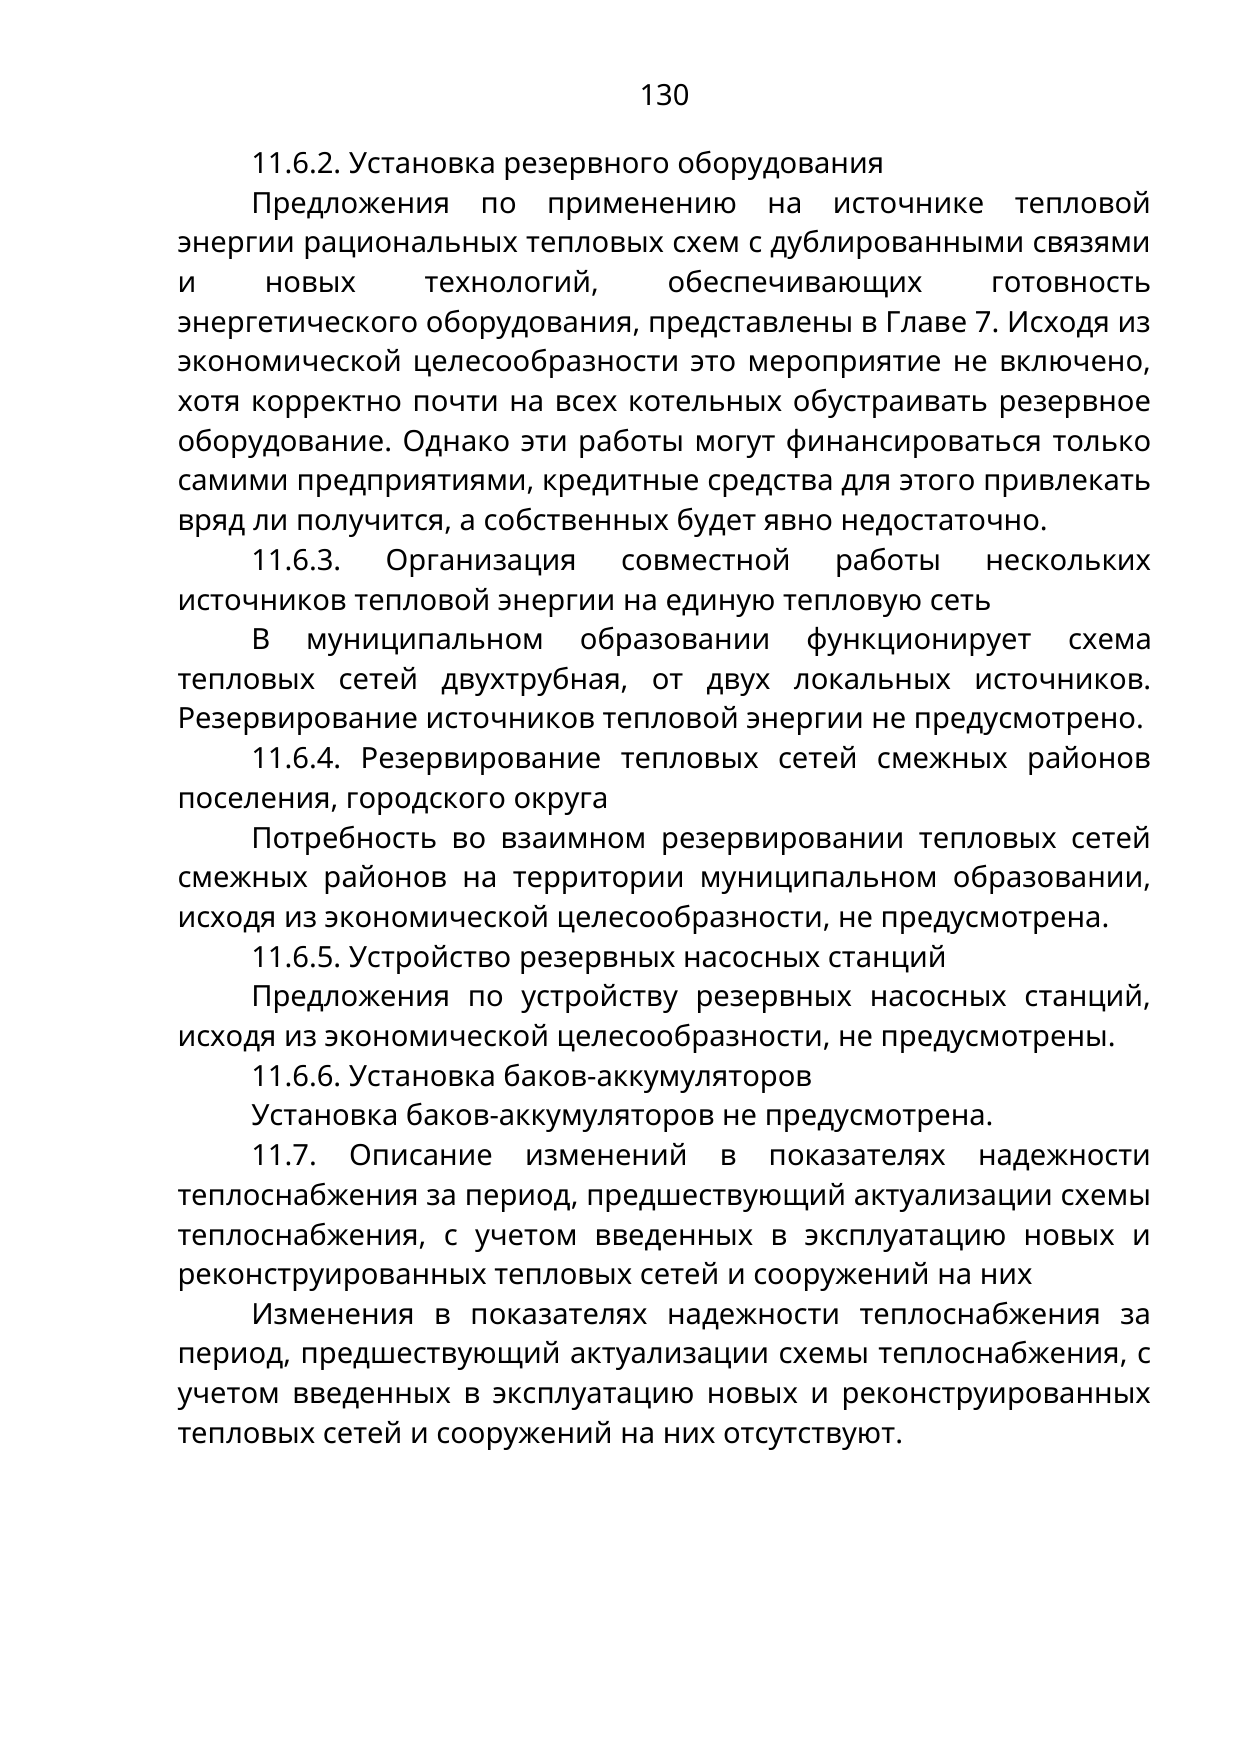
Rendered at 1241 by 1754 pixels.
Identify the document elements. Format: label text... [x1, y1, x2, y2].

text 11.6.5. Устройство резервных насосных станций [177, 936, 1152, 976]
text 11.7. Описание изменений в показателях надежности теплоснабжения за период, предшествующий актуализации схемы теплоснабжения, с учетом введенных в эксплуатацию новых и реконструированных тепловых сетей и сооружений на них [177, 1134, 1152, 1293]
text 11.6.4. Резервирование тепловых сетей смежных районов поселения, городского округа [177, 737, 1152, 817]
text Изменения в показателях надежности теплоснабжения за период, предшествующий актуализации схемы теплоснабжения, с учетом введенных в эксплуатацию новых и реконструированных тепловых сетей и сооружений на них отсутствуют. [177, 1293, 1152, 1452]
text Предложения по устройству резервных насосных станций, исходя из экономической целесообразности, не предусмотрены. [177, 976, 1152, 1055]
text 11.6.3. Организация совместной работы нескольких источников тепловой энергии на единую тепловую сеть [177, 539, 1152, 618]
text Потребность во взаимном резервировании тепловых сетей смежных районов на территории муниципальном образовании, исходя из экономической целесообразности, не предусмотрена. [177, 817, 1152, 936]
text Предложения по применению на источнике тепловой энергии рациональных тепловых схем с дублированными связями и новых технологий, обеспечивающих готовность энергетического оборудования, представлены в Главе 7. Исходя из экономической целесообразности это мероприятие не включено, хотя корректно почти на всех котельных обустраивать резервное оборудование. Однако эти работы могут финансироваться только самими предприятиями, кредитные средства для этого привлекать вряд ли получится, а собственных будет явно недостаточно. [177, 182, 1152, 539]
text В муниципальном образовании функционирует схема тепловых сетей двухтрубная, от двух локальных источников. Резервирование источников тепловой энергии не предусмотрено. [177, 618, 1152, 737]
text 11.6.6. Установка баков-аккумуляторов [177, 1055, 1152, 1095]
text Установка баков-аккумуляторов не предусмотрена. [177, 1095, 1152, 1134]
text 11.6.2. Установка резервного оборудования [177, 142, 1152, 182]
